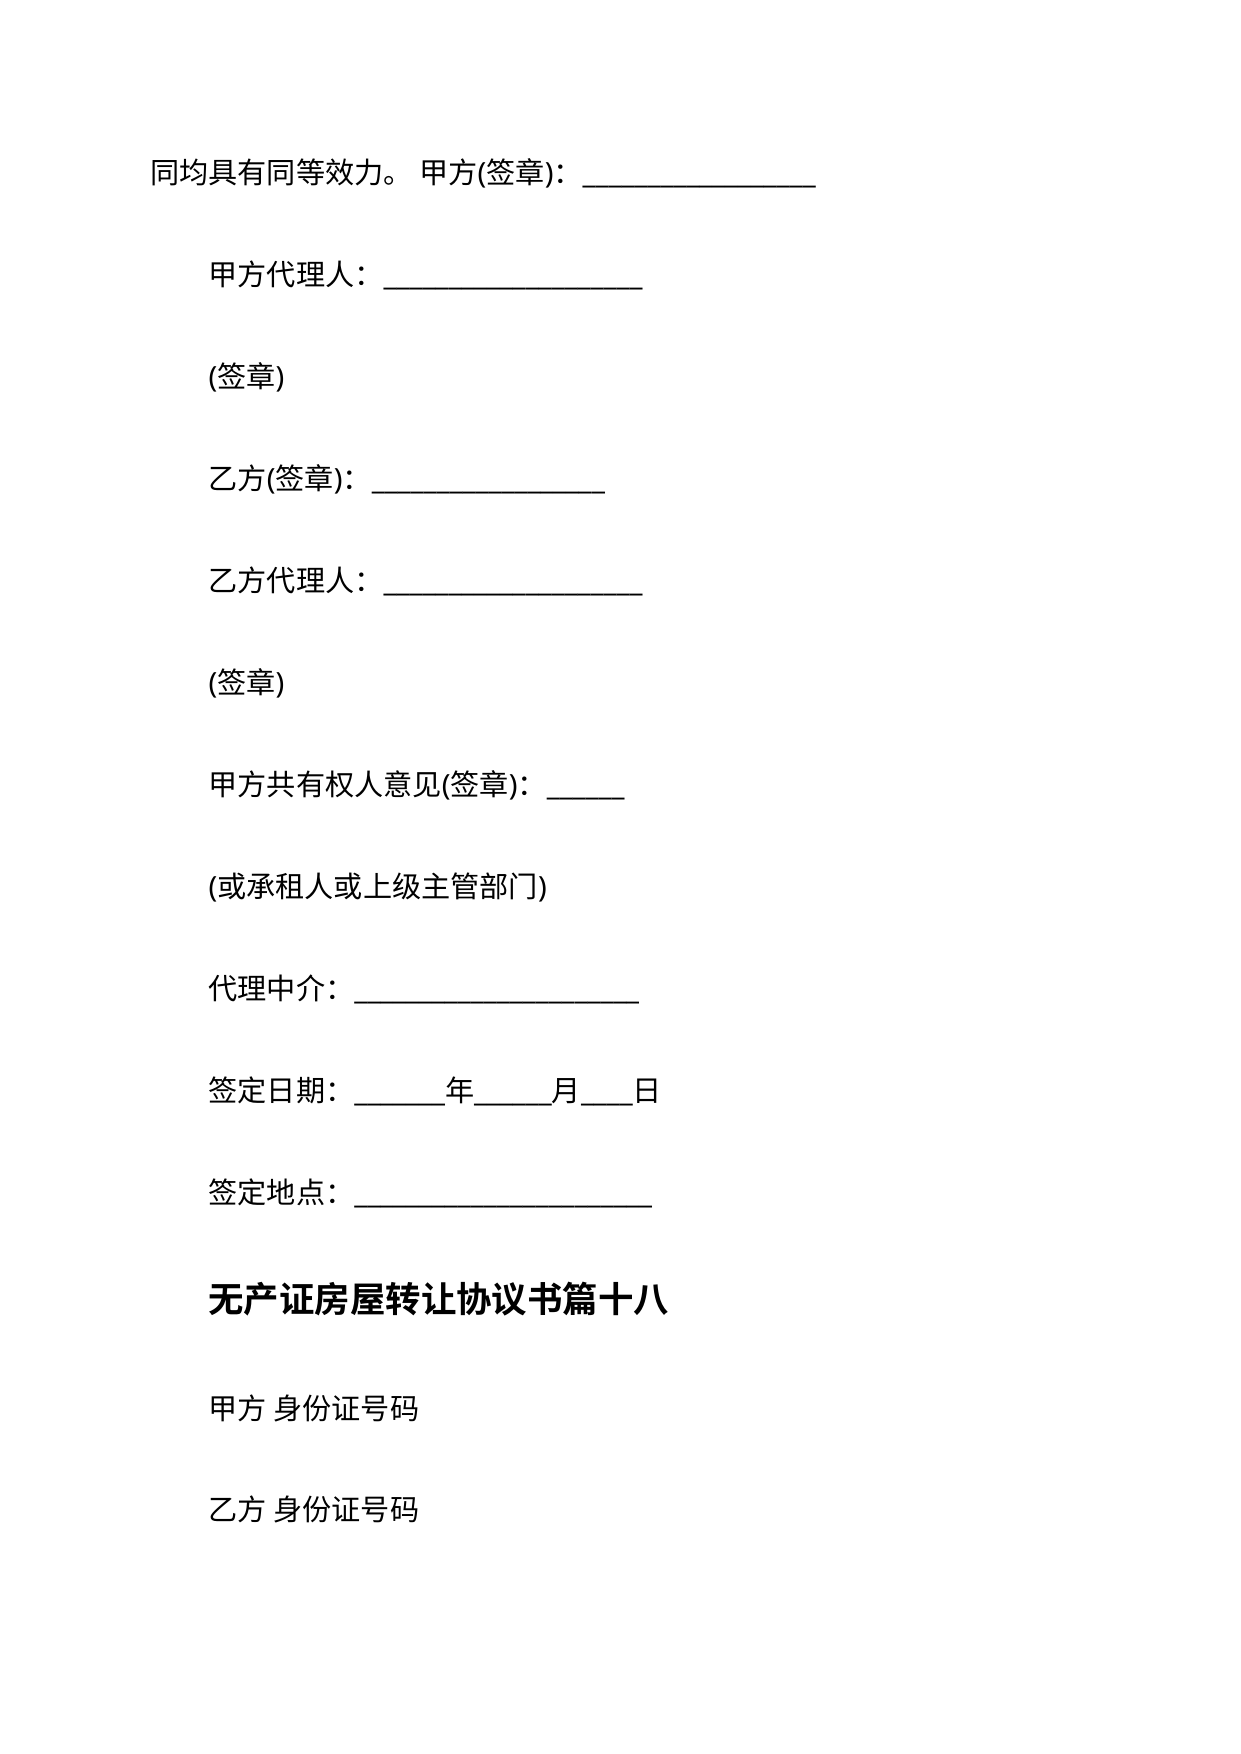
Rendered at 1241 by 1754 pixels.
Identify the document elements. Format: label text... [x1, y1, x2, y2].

text 甲方代理人：____________________ [150, 252, 1090, 294]
text 甲方 身份证号码 [150, 1385, 1090, 1427]
text 签定地点：_______________________ [150, 1170, 1090, 1212]
text 乙方 身份证号码 [150, 1487, 1090, 1529]
text (签章) [150, 660, 1090, 702]
text (或承租人或上级主管部门) [150, 864, 1090, 906]
text (签章) [150, 354, 1090, 396]
text 乙方代理人：____________________ [150, 558, 1090, 600]
text 乙方(签章)：__________________ [150, 456, 1090, 498]
text 甲方共有权人意见(签章)：______ [150, 762, 1090, 804]
text 签定日期：_______年______月____日 [150, 1068, 1090, 1110]
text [150, 150, 1090, 192]
text 代理中介：______________________ [150, 966, 1090, 1008]
text 无产证房屋转让协议书篇十八 [150, 1272, 1090, 1323]
